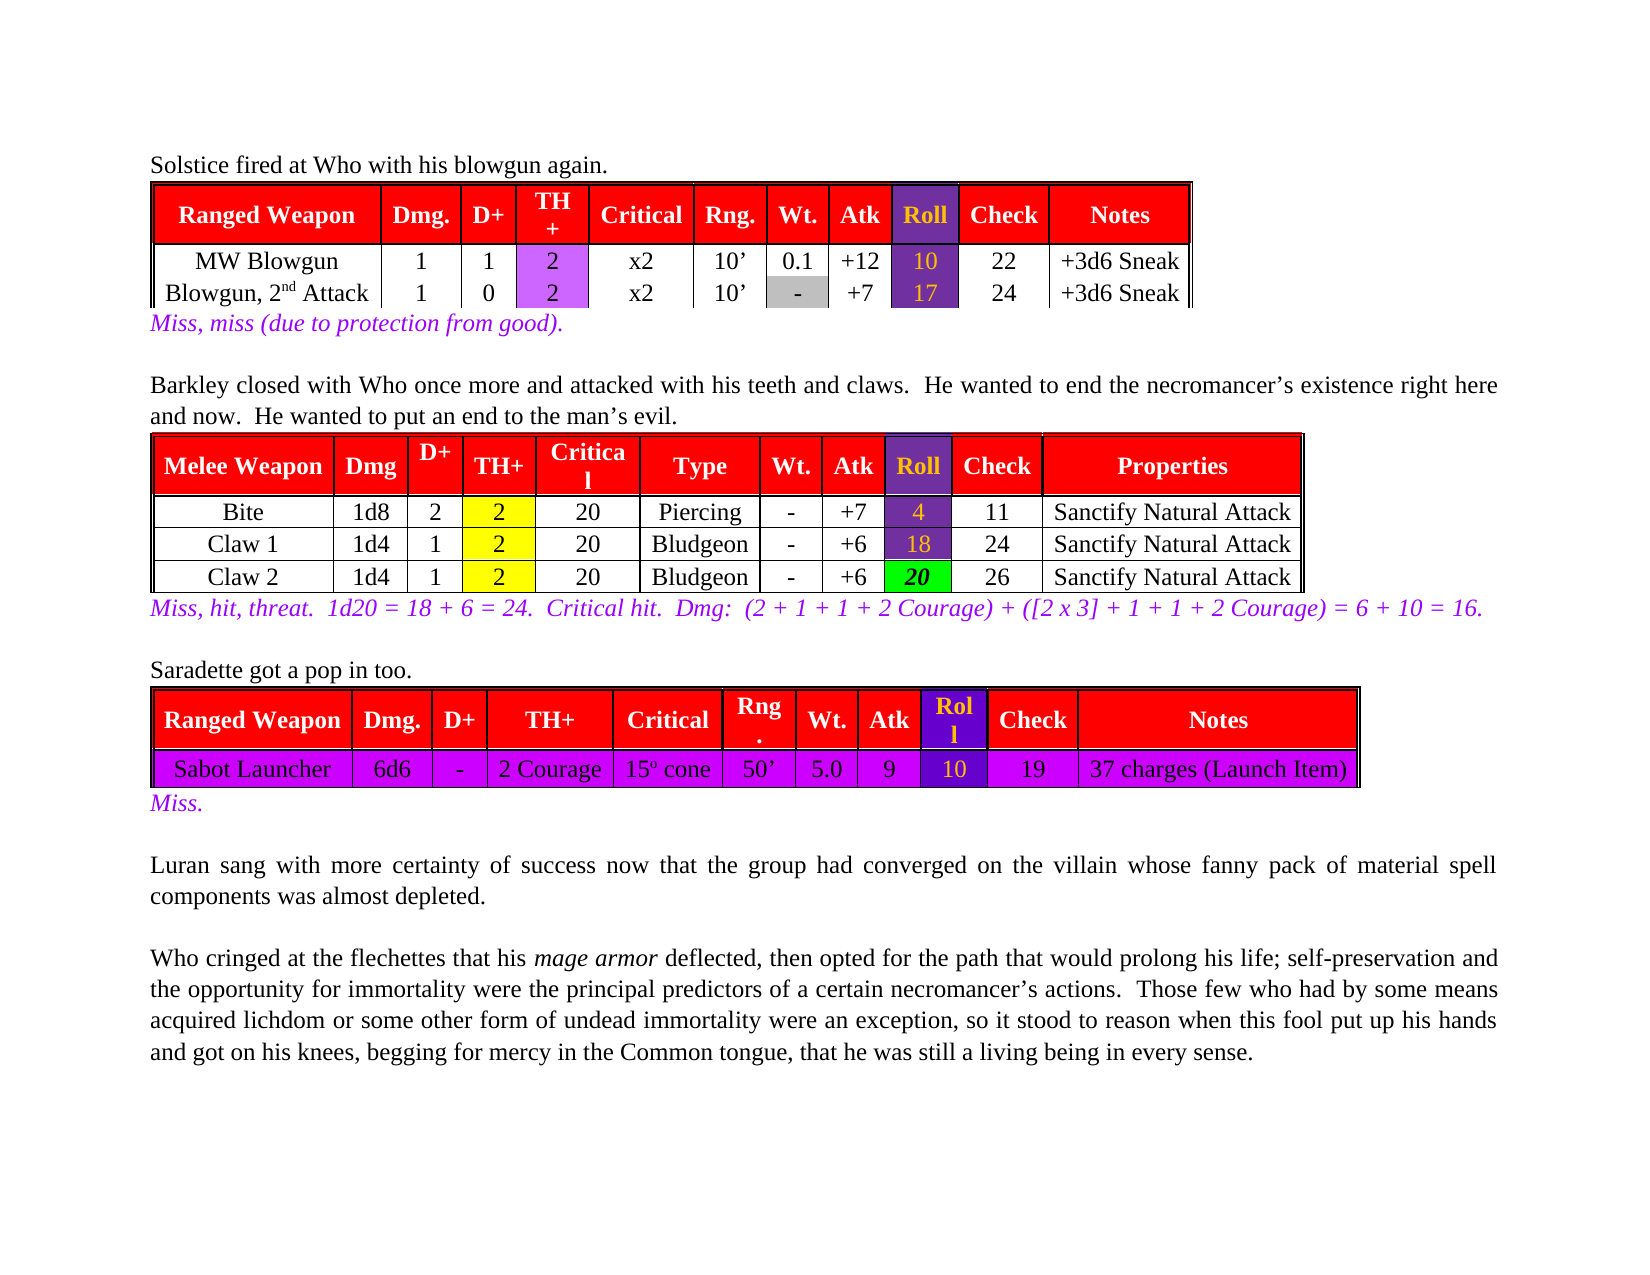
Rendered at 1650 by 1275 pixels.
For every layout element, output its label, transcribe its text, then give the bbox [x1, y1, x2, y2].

table_header Dmg. [382, 186, 460, 243]
table_header Wt. [797, 691, 857, 748]
table_header Wt. [768, 186, 828, 243]
table_cell Sanctify Natural Attack [1043, 497, 1300, 527]
table_cell +3d6 Sneak [1050, 276, 1188, 308]
table_cell 20 [536, 561, 639, 592]
table_cell x2 [589, 245, 693, 276]
text Solstice fired at Who with his blowgun again. [150, 150, 1500, 179]
table_header Wt. [761, 437, 821, 494]
text Who cringed at the flechettes that his mage armor deflected, then opted for the path that would prolong his life; self-preservation and the opportunity for immortality were the principal predictors of a certain necromancer’s actions. Those few who had by some means acquired lichdom or some other form of undead immortality were an exception, so it stood to reason when this fool put up his hands and got on his knees, begging for mercy in the Common tongue, that he was still a living being in every sense. [150, 943, 1500, 1065]
table_header Type [641, 437, 759, 494]
table_cell - [761, 528, 822, 559]
table_cell 2 [463, 528, 535, 559]
table_cell 2 [517, 276, 588, 308]
table_cell 9 [858, 751, 920, 787]
text Miss, hit, threat. 1d20 = 18 + 6 = 24. Critical hit. Dmg: (2 + 1 + 1 + 2 Courage) + ([2 x 3] + 1 + 1 + 2 Courage) = 6 + 10 = 16. [150, 593, 1500, 622]
table_cell +6 [823, 528, 884, 559]
table_cell Bludgeon [641, 528, 759, 559]
table_cell - [767, 276, 828, 308]
table_header Melee Weapon [155, 437, 333, 494]
text Luran sang with more certainty of success now that the group had converged on the villain whose fanny pack of material spell components was almost depleted. [150, 850, 1500, 910]
table_cell 1d4 [334, 561, 407, 592]
table_cell 24 [952, 528, 1042, 559]
table_header Atk [859, 691, 920, 748]
text Saradette got a pop in too. [150, 655, 1500, 684]
table_cell 10’ [694, 245, 766, 276]
table_cell 10 [921, 751, 987, 787]
table_cell 2 [408, 497, 462, 527]
table_cell 5.0 [796, 751, 857, 787]
table_cell 1d4 [334, 528, 407, 559]
table_cell - [433, 751, 487, 787]
table_cell Sanctify Natural Attack [1043, 528, 1300, 559]
table_cell - [761, 561, 822, 592]
table_cell MW Blowgun [155, 245, 381, 276]
table_cell 0 [462, 276, 516, 308]
table_cell 1 [462, 245, 516, 276]
table_header Atk [823, 437, 884, 494]
table_cell 1 [382, 276, 461, 308]
table_cell Claw 1 [155, 528, 333, 559]
table_header TH+ [488, 691, 612, 748]
table_cell x2 [589, 276, 693, 308]
table_header Dmg. [353, 691, 431, 748]
table_cell 37 charges (Launch Item) [1079, 751, 1356, 787]
table_header Properties [1044, 437, 1300, 494]
table_cell 19 [988, 751, 1078, 787]
table_header TH+ [464, 437, 535, 494]
table_header Roll [893, 186, 958, 243]
text Miss, miss (due to protection from good). [150, 308, 1500, 337]
table_cell 0.1 [767, 245, 828, 276]
table_cell 2 [463, 561, 535, 592]
table_cell 10 [892, 245, 958, 276]
table_cell 2 Courage [488, 751, 613, 787]
table_cell Piercing [641, 497, 759, 527]
table_cell 1d8 [334, 497, 407, 527]
table_header Dmg [335, 437, 407, 494]
table_header Critical [614, 691, 721, 748]
table_cell 10’ [694, 276, 766, 308]
table_header D+ [409, 437, 462, 494]
table_cell 6d6 [353, 751, 432, 787]
table_cell 4 [885, 497, 951, 527]
table_cell 24 [959, 276, 1049, 308]
table_cell 20 [536, 528, 639, 559]
table_cell 50’ [723, 751, 795, 787]
table_cell 26 [952, 561, 1042, 592]
table_cell +6 [823, 561, 884, 592]
table_header Check [953, 437, 1041, 494]
table_cell 15o cone [614, 751, 722, 787]
table_header Atk [830, 186, 891, 243]
table_header D+ [462, 186, 515, 243]
table_cell 1 [382, 245, 461, 276]
table_cell +7 [829, 276, 891, 308]
table_header Critical [537, 437, 639, 494]
table_header Check [960, 186, 1048, 243]
table_cell Blowgun, 2nd Attack [155, 276, 381, 308]
table_cell +12 [829, 245, 891, 276]
table_cell Sanctify Natural Attack [1043, 561, 1300, 592]
table_header Critical [590, 186, 693, 243]
table_cell 20 [536, 497, 639, 527]
text Barkley closed with Who once more and attacked with his teeth and claws. He wanted to end the necromancer’s existence right here and now. He wanted to put an end to the man’s evil. [150, 370, 1500, 430]
table_cell Bludgeon [641, 561, 759, 592]
table_cell Bite [155, 497, 333, 527]
table_cell +3d6 Sneak [1050, 245, 1188, 276]
table_header Roll [922, 691, 986, 748]
table_cell - [761, 497, 822, 527]
table_header D+ [433, 691, 486, 748]
table_header TH+ [517, 186, 588, 243]
table_cell 20 [885, 561, 951, 592]
table_header Rng. [724, 691, 795, 748]
table_cell Claw 2 [155, 561, 333, 592]
table_cell 2 [463, 497, 535, 527]
table_header Rng. [695, 186, 766, 243]
table_cell 18 [885, 528, 951, 559]
table_header Roll [886, 437, 951, 494]
table_cell 1 [408, 528, 462, 559]
table_header Notes [1079, 691, 1356, 748]
table_header Notes [1050, 186, 1188, 243]
table_cell 1 [408, 561, 462, 592]
table_cell 2 [517, 245, 588, 276]
table_cell 22 [959, 245, 1049, 276]
text Miss. [150, 788, 1500, 817]
table_header Ranged Weapon [155, 691, 351, 748]
table_cell Sabot Launcher [155, 751, 352, 787]
table_cell +7 [823, 497, 884, 527]
table_cell 17 [892, 276, 958, 308]
table_header Check [989, 691, 1077, 748]
table_header Ranged Weapon [155, 186, 380, 243]
table_cell 11 [952, 497, 1042, 527]
